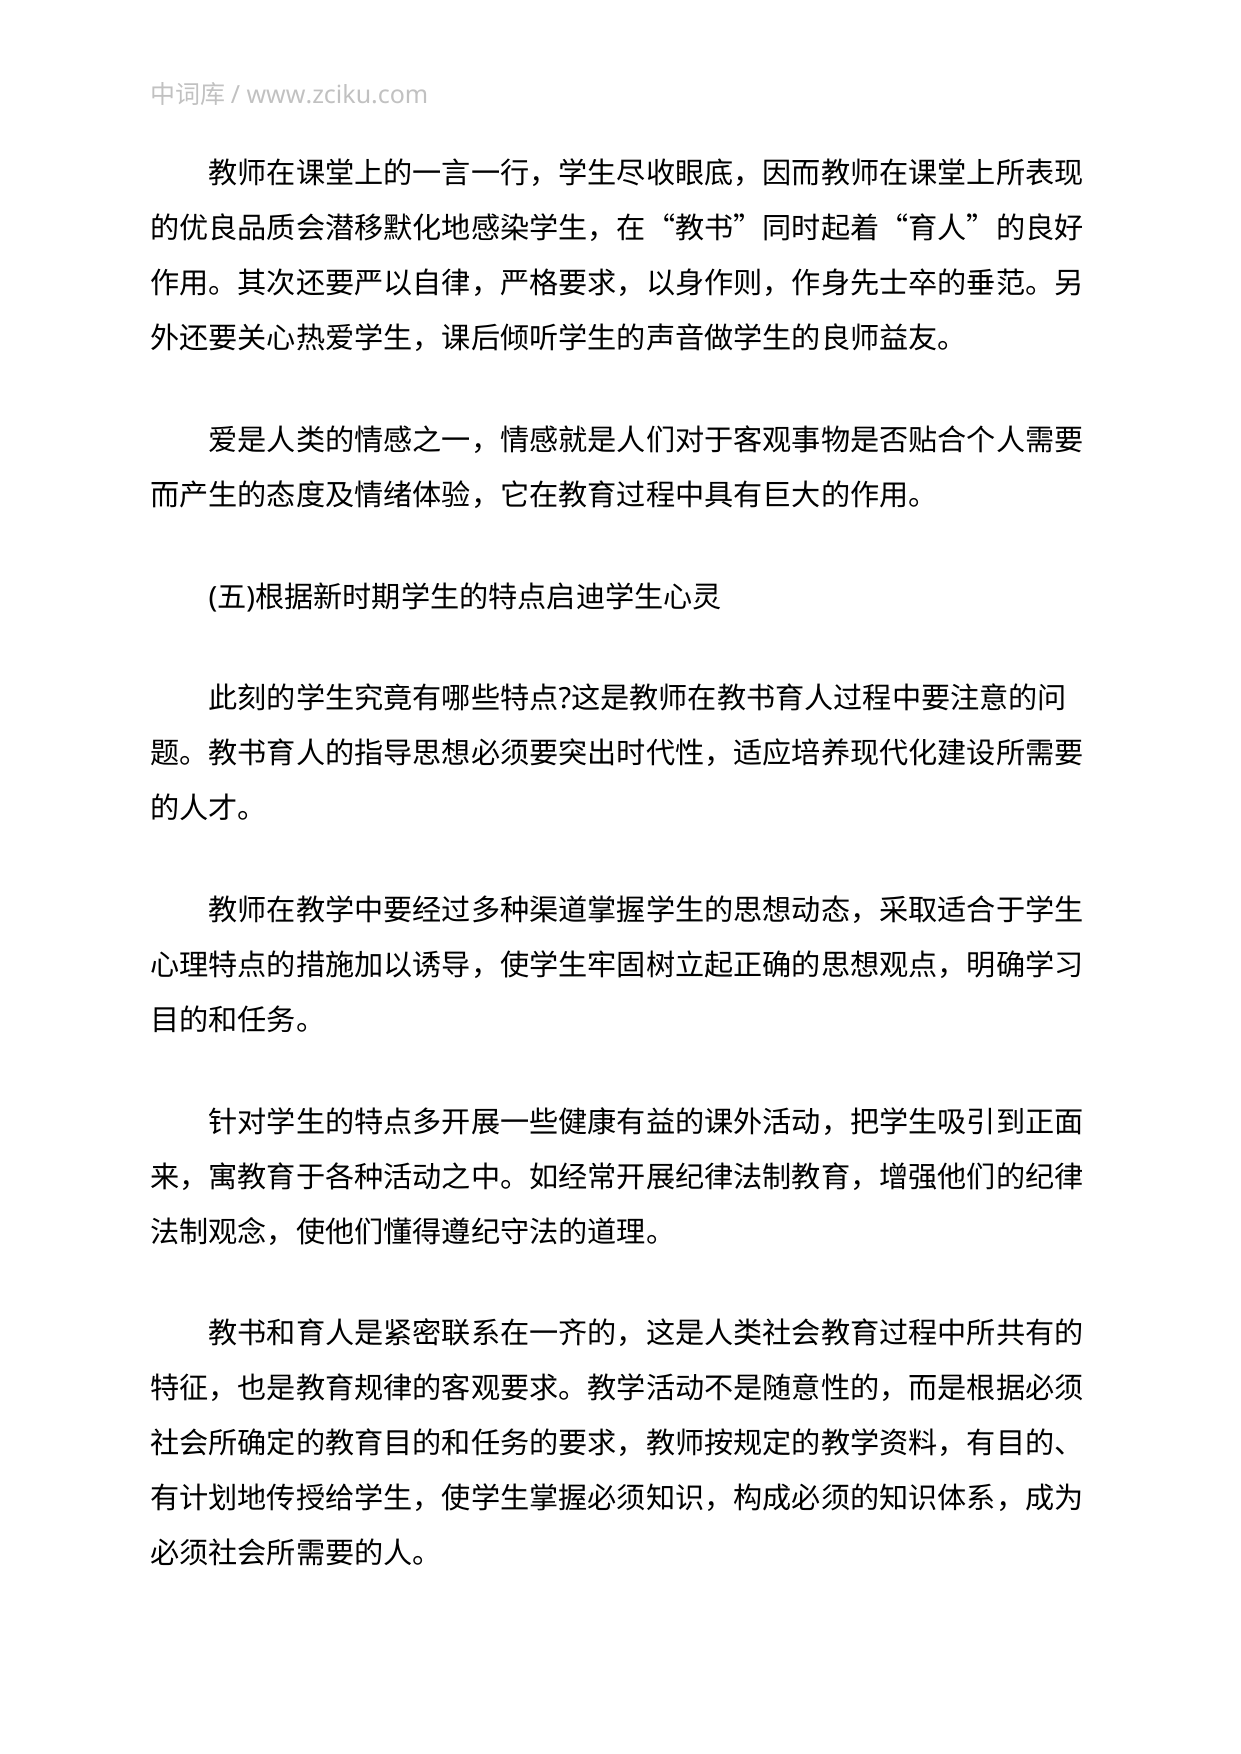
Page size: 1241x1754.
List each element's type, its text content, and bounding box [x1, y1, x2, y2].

text 教书和育人是紧密联系在一齐的，这是人类社会教育过程中所共有的特征，也是教育规律的客观要求。教学活动不是随意性的，而是根据必须社会所确定的教育目的和任务的要求，教师按规定的教学资料，有目的、有计划地传授给学生，使学生掌握必须知识，构成必须的知识体系，成为必须社会所需要的人。 [150, 1310, 1090, 1572]
text 教师在课堂上的一言一行，学生尽收眼底，因而教师在课堂上所表现的优良品质会潜移默化地感染学生，在“教书”同时起着“育人”的良好作用。其次还要严以自律，严格要求，以身作则，作身先士卒的垂范。另外还要关心热爱学生，课后倾听学生的声音做学生的良师益友。 [150, 150, 1090, 357]
text 针对学生的特点多开展一些健康有益的课外活动，把学生吸引到正面来，寓教育于各种活动之中。如经常开展纪律法制教育，增强他们的纪律法制观念，使他们懂得遵纪守法的道理。 [150, 1098, 1090, 1250]
text 教师在教学中要经过多种渠道掌握学生的思想动态，采取适合于学生心理特点的措施加以诱导，使学生牢固树立起正确的思想观点，明确学习目的和任务。 [150, 887, 1090, 1039]
text (五)根据新时期学生的特点启迪学生心灵 [150, 573, 1090, 616]
text 此刻的学生究竟有哪些特点?这是教师在教书育人过程中要注意的问题。教书育人的指导思想必须要突出时代性，适应培养现代化建设所需要的人才。 [150, 675, 1090, 827]
text 爱是人类的情感之一，情感就是人们对于客观事物是否贴合个人需要而产生的态度及情绪体验，它在教育过程中具有巨大的作用。 [150, 416, 1090, 514]
